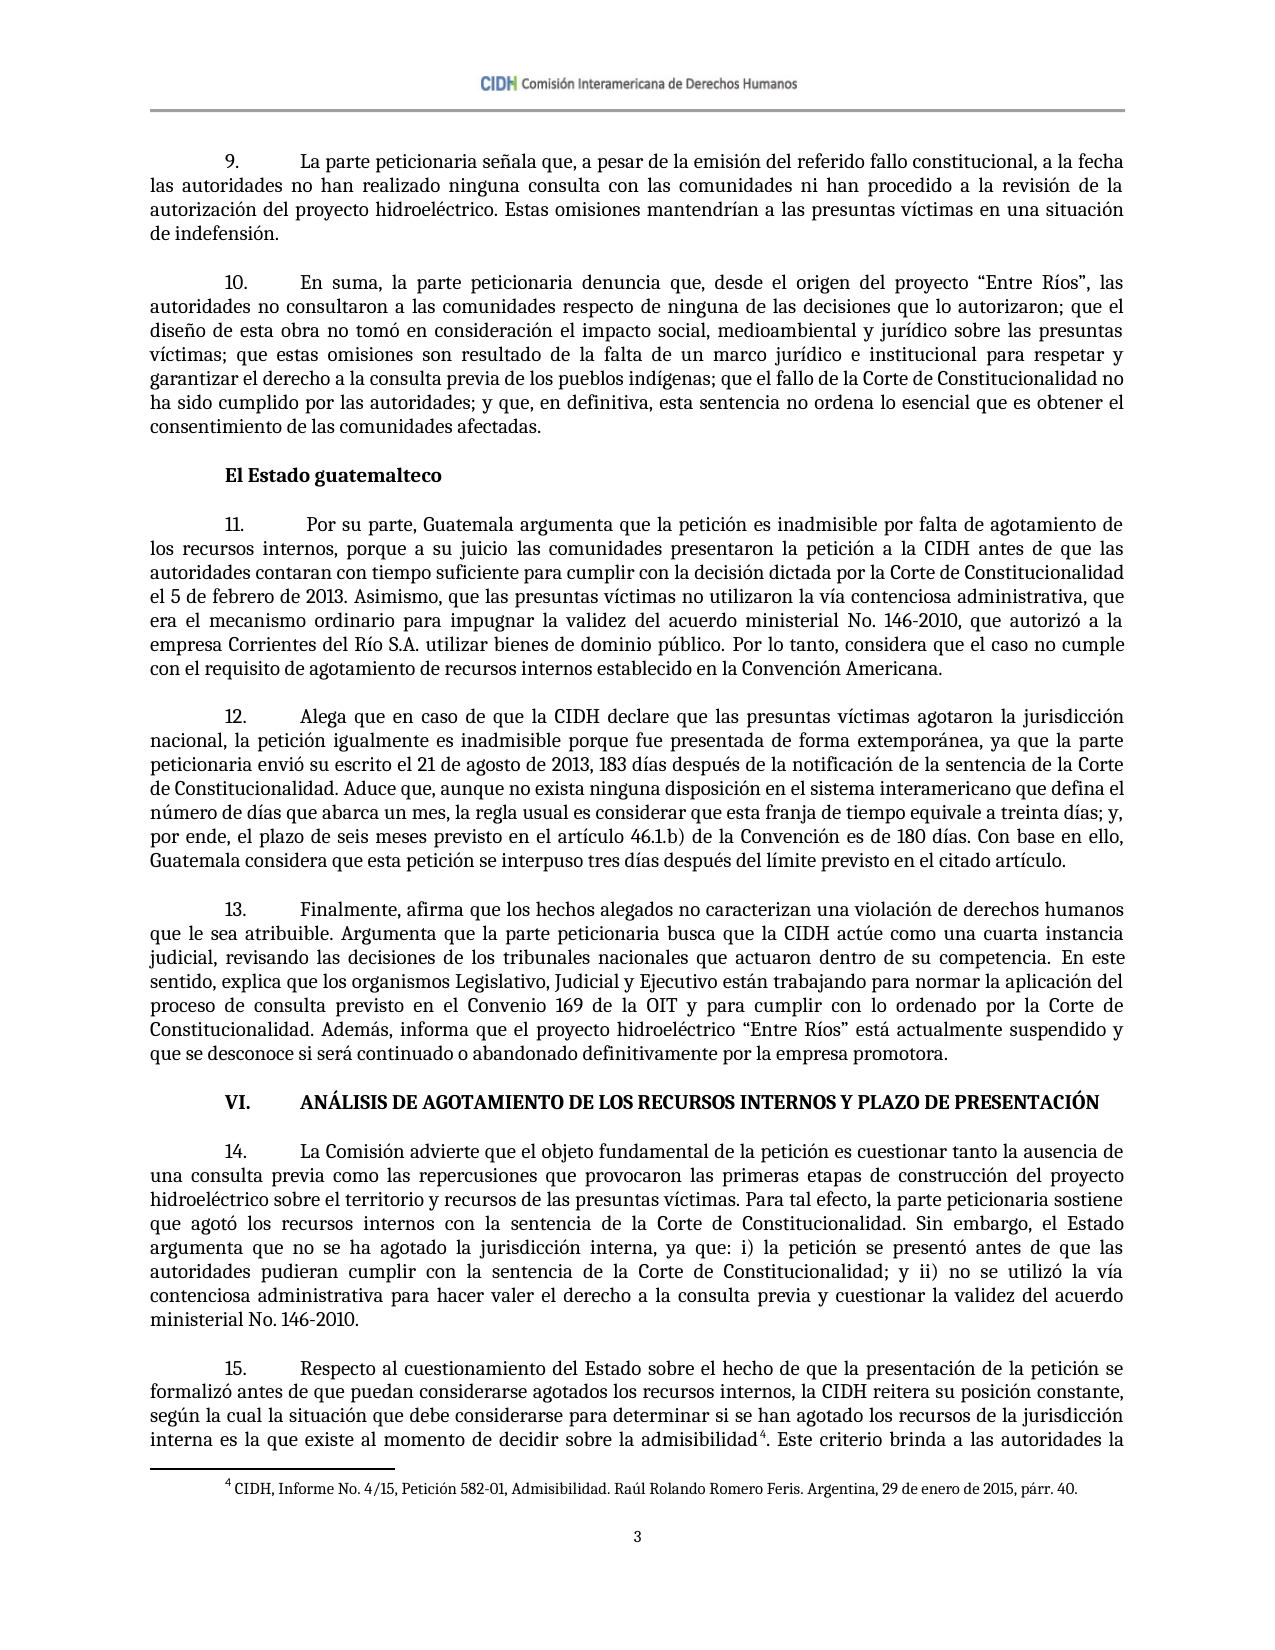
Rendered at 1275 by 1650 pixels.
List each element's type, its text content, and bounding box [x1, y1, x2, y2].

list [150, 1356, 1125, 1452]
list La parte peticionaria señala que, a pesar de la emisión del referido fallo constitucional, a la fecha las autoridades no han realizado ninguna consulta con las comunidades ni han procedido a la revisión de la autorización del proyecto hidroeléctrico. Estas omisiones mantendrían a las presuntas víctimas en una situación de indefensión. [150, 150, 1125, 246]
list Alega que en caso de que la CIDH declare que las presuntas víctimas agotaron la jurisdicción nacional, la petición igualmente es inadmisible porque fue presentada de forma extemporánea, ya que la parte peticionaria envió su escrito el 21 de agosto de 2013, 183 días después de la notificación de la sentencia de la Corte de Constitucionalidad. Aduce que, aunque no exista ninguna disposición en el sistema interamericano que defina el número de días que abarca un mes, la regla usual es considerar que esta franja de tiempo equivale a treinta días; y, por ende, el plazo de seis meses previsto en el artículo 46.1.b) de la Convención es de 180 días. Con base en ello, Guatemala considera que esta petición se interpuso tres días después del límite previsto en el citado artículo. [150, 705, 1125, 873]
text El Estado guatemalteco [225, 463, 1125, 487]
text VI. ANÁLISIS DE AGOTAMIENTO DE LOS RECURSOS INTERNOS Y PLAZO DE PRESENTACIÓN [150, 1091, 1125, 1114]
picture [475, 75, 800, 93]
list Finalmente, afirma que los hechos alegados no caracterizan una violación de derechos humanos que le sea atribuible. Argumenta que la parte peticionaria busca que la CIDH actúe como una cuarta instancia judicial, revisando las decisiones de los tribunales nacionales que actuaron dentro de su competencia. En este sentido, explica que los organismos Legislativo, Judicial y Ejecutivo están trabajando para normar la aplicación del proceso de consulta previsto en el Convenio 169 de la OIT y para cumplir con lo ordenado por la Corte de Constitucionalidad. Además, informa que el proyecto hidroeléctrico “Entre Ríos” está actualmente suspendido y que se desconoce si será continuado o abandonado definitivamente por la empresa promotora. [150, 898, 1125, 1066]
list Por su parte, Guatemala argumenta que la petición es inadmisible por falta de agotamiento de los recursos internos, porque a su juicio las comunidades presentaron la petición a la CIDH antes de que las autoridades contaran con tiempo suficiente para cumplir con la decisión dictada por la Corte de Constitucionalidad el 5 de febrero de 2013. Asimismo, que las presuntas víctimas no utilizaron la vía contenciosa administrativa, que era el mecanismo ordinario para impugnar la validez del acuerdo ministerial No. 146-2010, que autorizó a la empresa Corrientes del Río S.A. utilizar bienes de dominio público. Por lo tanto, considera que el caso no cumple con el requisito de agotamiento de recursos internos establecido en la Convención Americana. [150, 512, 1125, 680]
list En suma, la parte peticionaria denuncia que, desde el origen del proyecto “Entre Ríos”, las autoridades no consultaron a las comunidades respecto de ninguna de las decisiones que lo autorizaron; que el diseño de esta obra no tomó en consideración el impacto social, medioambiental y jurídico sobre las presuntas víctimas; que estas omisiones son resultado de la falta de un marco jurídico e institucional para respetar y garantizar el derecho a la consulta previa de los pueblos indígenas; que el fallo de la Corte de Constitucionalidad no ha sido cumplido por las autoridades; y que, en definitiva, esta sentencia no ordena lo esencial que es obtener el consentimiento de las comunidades afectadas. [150, 271, 1125, 438]
list La Comisión advierte que el objeto fundamental de la petición es cuestionar tanto la ausencia de una consulta previa como las repercusiones que provocaron las primeras etapas de construcción del proyecto hidroeléctrico sobre el territorio y recursos de las presuntas víctimas. Para tal efecto, la parte peticionaria sostiene que agotó los recursos internos con la sentencia de la Corte de Constitucionalidad. Sin embargo, el Estado argumenta que no se ha agotado la jurisdicción interna, ya que: i) la petición se presentó antes de que las autoridades pudieran cumplir con la sentencia de la Corte de Constitucionalidad; y ii) no se utilizó la vía contenciosa administrativa para hacer valer el derecho a la consulta previa y cuestionar la validez del acuerdo ministerial No. 146-2010. [150, 1139, 1125, 1331]
